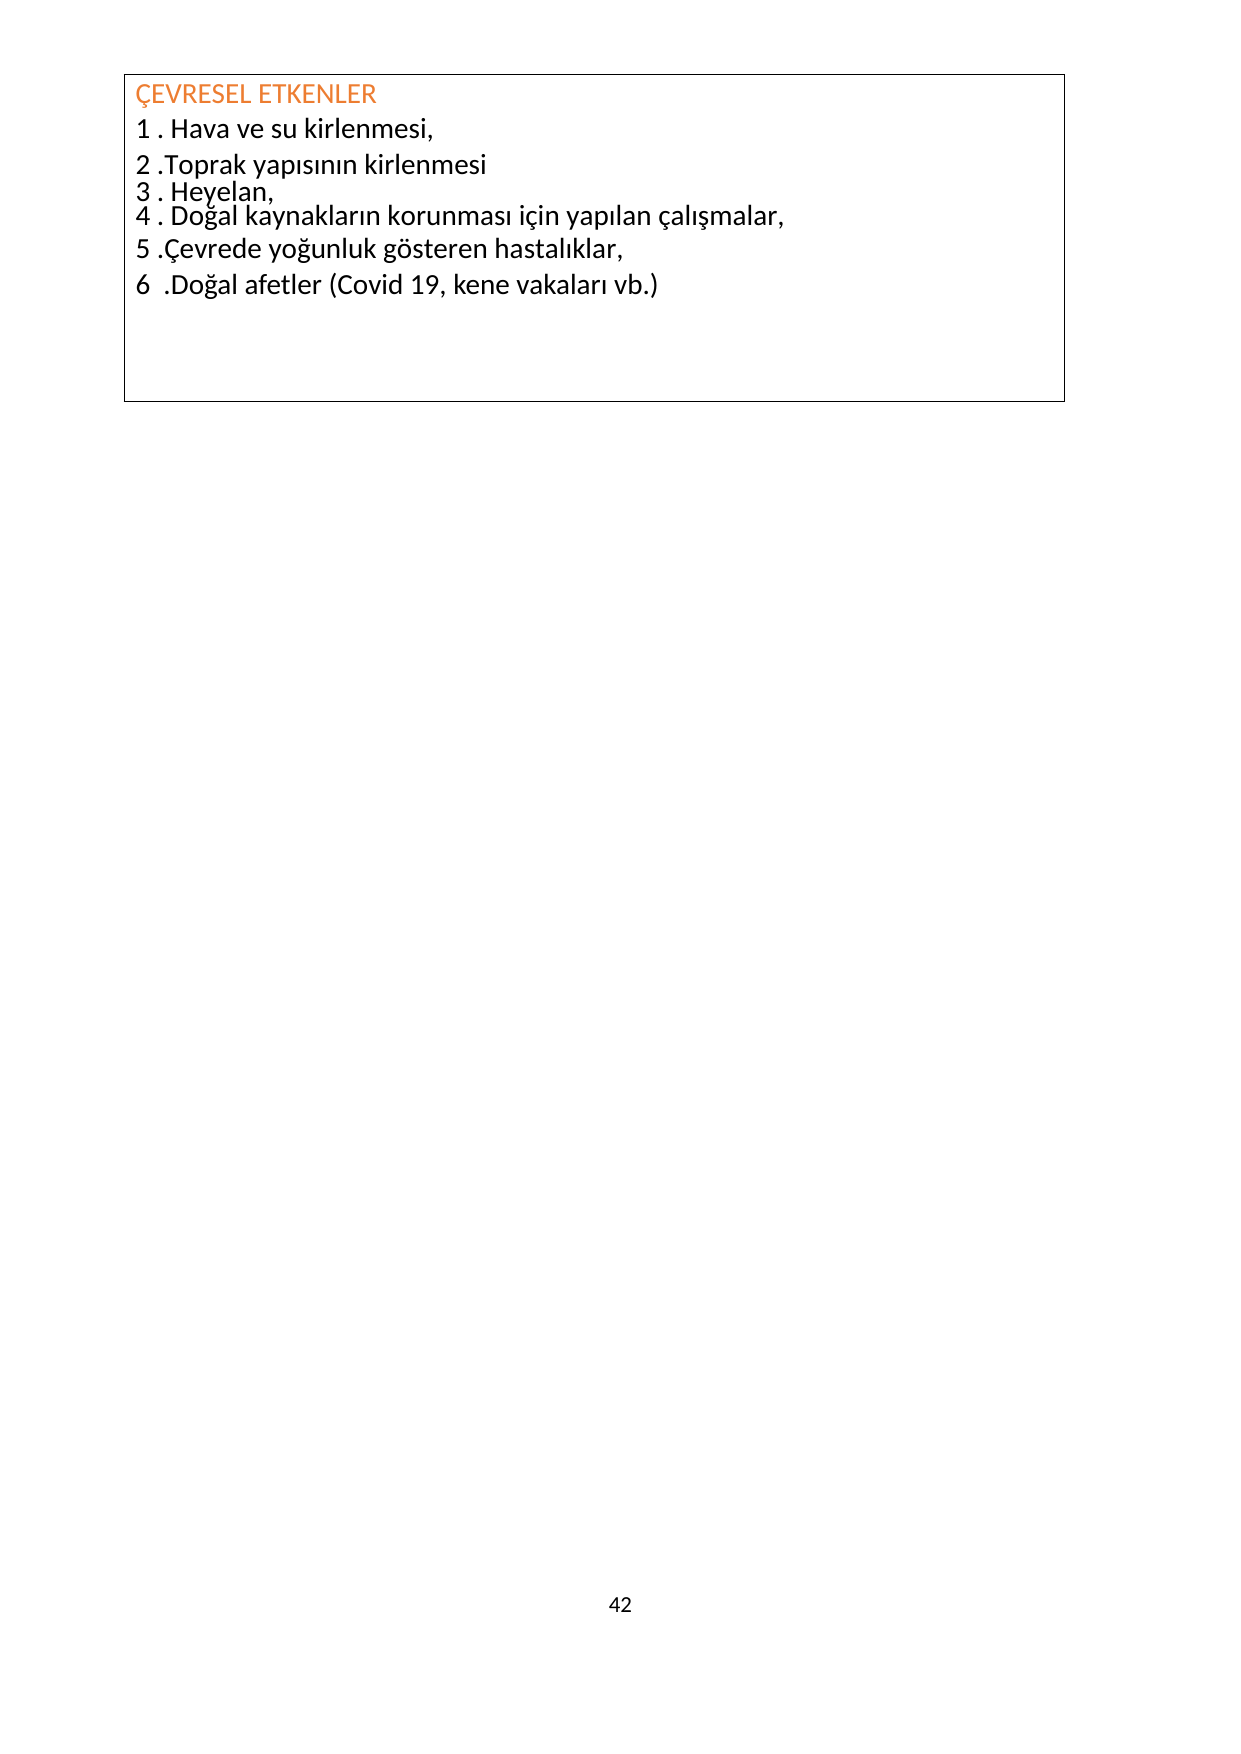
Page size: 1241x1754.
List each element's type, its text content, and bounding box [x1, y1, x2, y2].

table_cell ÇEVRESEL ETKENLER 1 . Hava ve su kirlenmesi, 2 .Toprak yapısının kirlenmesi 3 . Heyelan, 4 . Doğal kaynakların korunması için yapılan çalışmalar, 5 .Çevrede yoğunluk gösteren hastalıklar, 6 .Doğal afetler (Covid 19, kene vakaları vb.) [125, 75, 1064, 401]
